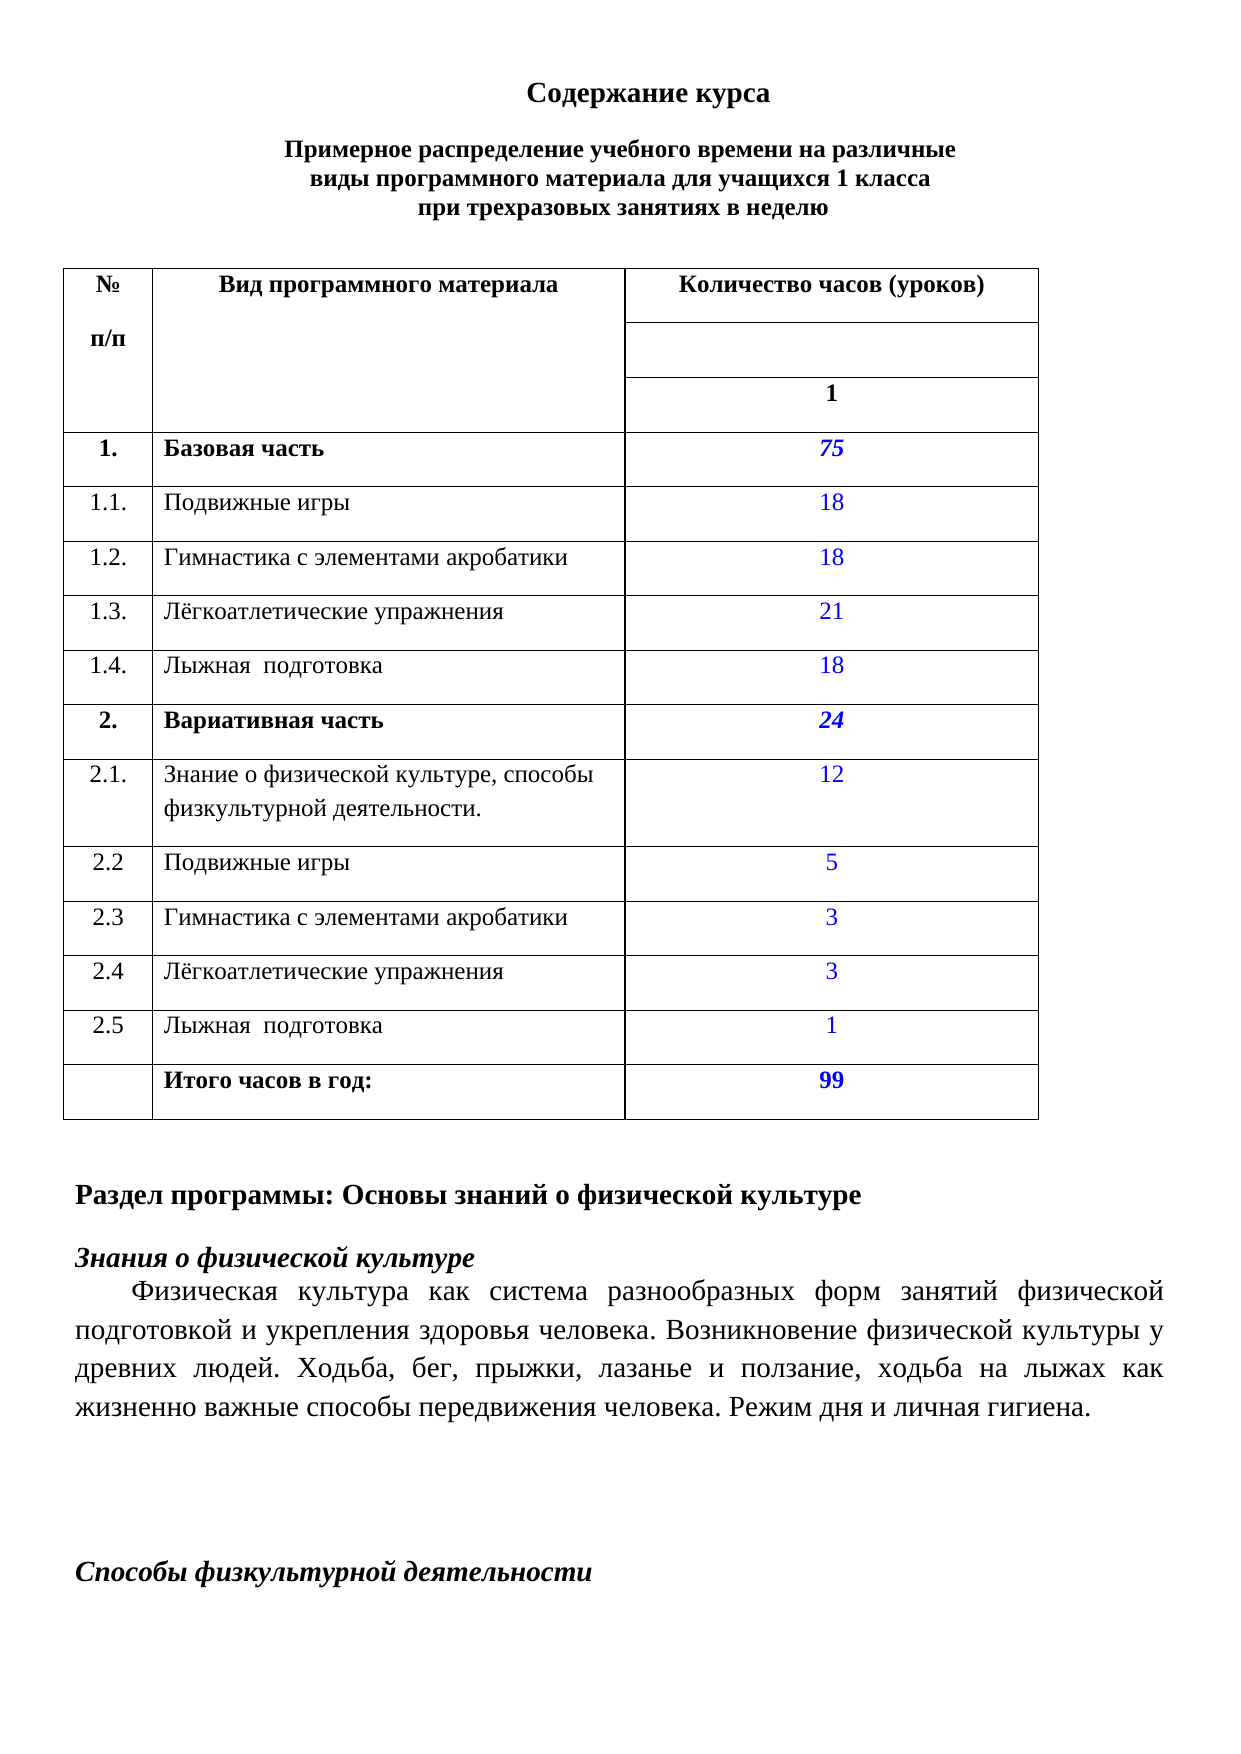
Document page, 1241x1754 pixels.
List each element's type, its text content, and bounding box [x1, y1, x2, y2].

table_cell 21 [626, 596, 1038, 649]
table_cell Гимнастика с элементами акробатики [153, 902, 624, 955]
table_cell [626, 323, 1038, 377]
table_cell Лыжная подготовка [153, 651, 624, 704]
table_cell 2.2 [64, 847, 152, 901]
table_cell 1 [626, 378, 1038, 432]
table_cell 2.1. [64, 760, 152, 846]
table_cell 1.4. [64, 651, 152, 704]
table_cell 2.4 [64, 956, 152, 1009]
table_cell 1.3. [64, 596, 152, 649]
text Примерное распределение учебного времени на различные [75, 134, 1165, 163]
table_cell 18 [626, 542, 1038, 595]
table_cell 1 [626, 1011, 1038, 1064]
table_cell 2.3 [64, 902, 152, 955]
table_cell 75 [626, 433, 1038, 486]
table_cell Лыжная подготовка [153, 1011, 624, 1064]
table_cell 18 [626, 651, 1038, 704]
table_cell 3 [626, 956, 1038, 1009]
table_cell Лёгкоатлетические упражнения [153, 596, 624, 649]
table_cell 1.2. [64, 542, 152, 595]
table_cell 3 [626, 902, 1038, 955]
table_cell Подвижные игры [153, 847, 624, 901]
table_header Вид программного материала [153, 269, 624, 432]
table_cell [64, 1065, 152, 1119]
table_cell Базовая часть [153, 433, 624, 486]
text Физическая культура как система разнообразных форм занятий физической подготовкой и укрепления здоровья человека. Возникновение физической культуры у древних людей. Ходьба, бег, прыжки, лазанье и ползание, ходьба на лыжах как жизненно важные способы передвижения человека. Режим дня и личная гигиена. [75, 1273, 1165, 1422]
table_cell Гимнастика с элементами акробатики [153, 542, 624, 595]
table_cell 99 [626, 1065, 1038, 1119]
table_cell 12 [626, 760, 1038, 846]
table_cell 1.1. [64, 487, 152, 541]
text Содержание курса [75, 75, 1165, 108]
text виды программного материала для учащихся 1 класса [75, 163, 1165, 192]
table_cell 1. [64, 433, 152, 486]
table_cell 5 [626, 847, 1038, 901]
table_cell Знание о физической культуре, способы физкультурной деятельности. [153, 760, 624, 846]
table_cell Вариативная часть [153, 705, 624, 758]
text при трехразовых занятиях в неделю [75, 192, 1165, 221]
text Способы физкультурной деятельности [75, 1554, 1165, 1588]
table_cell Лёгкоатлетические упражнения [153, 956, 624, 1009]
text Раздел программы: Основы знаний о физической культуре [75, 1177, 1165, 1211]
table_cell 24 [626, 705, 1038, 758]
table_cell 18 [626, 487, 1038, 541]
table_header № п/п [64, 269, 152, 432]
table_cell Итого часов в год: [153, 1065, 624, 1119]
table_cell Подвижные игры [153, 487, 624, 541]
table_cell 2. [64, 705, 152, 758]
table_header Количество часов (уроков) [626, 269, 1038, 322]
table_cell 2.5 [64, 1011, 152, 1064]
text Знания о физической культуре [75, 1240, 1165, 1273]
